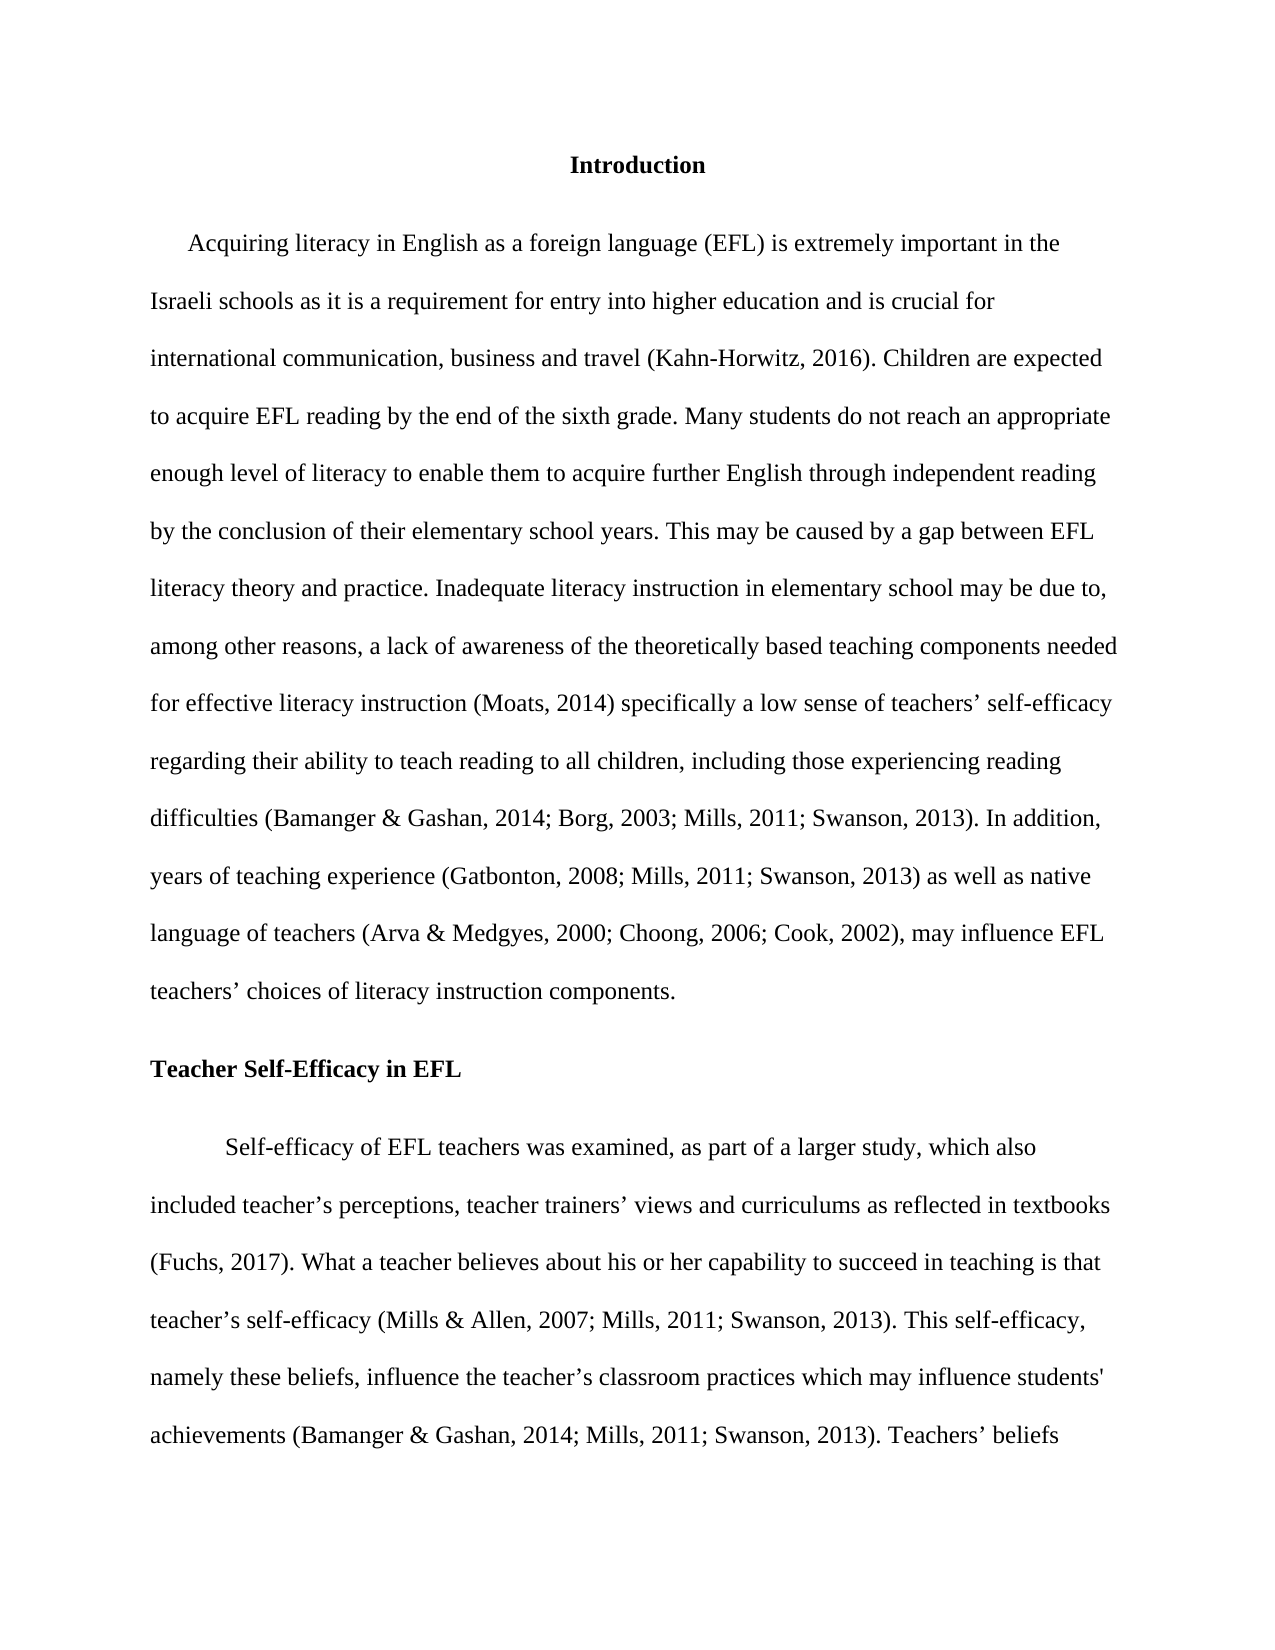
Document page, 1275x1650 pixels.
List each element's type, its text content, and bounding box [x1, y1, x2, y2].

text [150, 1132, 1125, 1449]
text Introduction [150, 150, 1125, 179]
text Teacher Self-Efficacy in EFL [150, 1054, 1125, 1083]
text Acquiring literacy in English as a foreign language (EFL) is extremely important in the Israeli schools as it is a requirement for entry into higher education and is crucial for international communication, business and travel (Kahn-Horwitz, 2016). Children are expected to acquire EFL reading by the end of the sixth grade. Many students do not reach an appropriate enough level of literacy to enable them to acquire further English through independent reading by the conclusion of their elementary school years. This may be caused by a gap between EFL literacy theory and practice. Inadequate literacy instruction in elementary school may be due to, among other reasons, a lack of awareness of the theoretically based teaching components needed for effective literacy instruction (Moats, 2014) specifically a low sense of teachers’ self-efficacy regarding their ability to teach reading to all children, including those experiencing reading difficulties (Bamanger & Gashan, 2014; Borg, 2003; Mills, 2011; Swanson, 2013). In addition, years of teaching experience (Gatbonton, 2008; Mills, 2011; Swanson, 2013) as well as native language of teachers (Arva & Medgyes, 2000; Choong, 2006; Cook, 2002), may influence EFL teachers’ choices of literacy instruction components. [150, 228, 1125, 1004]
